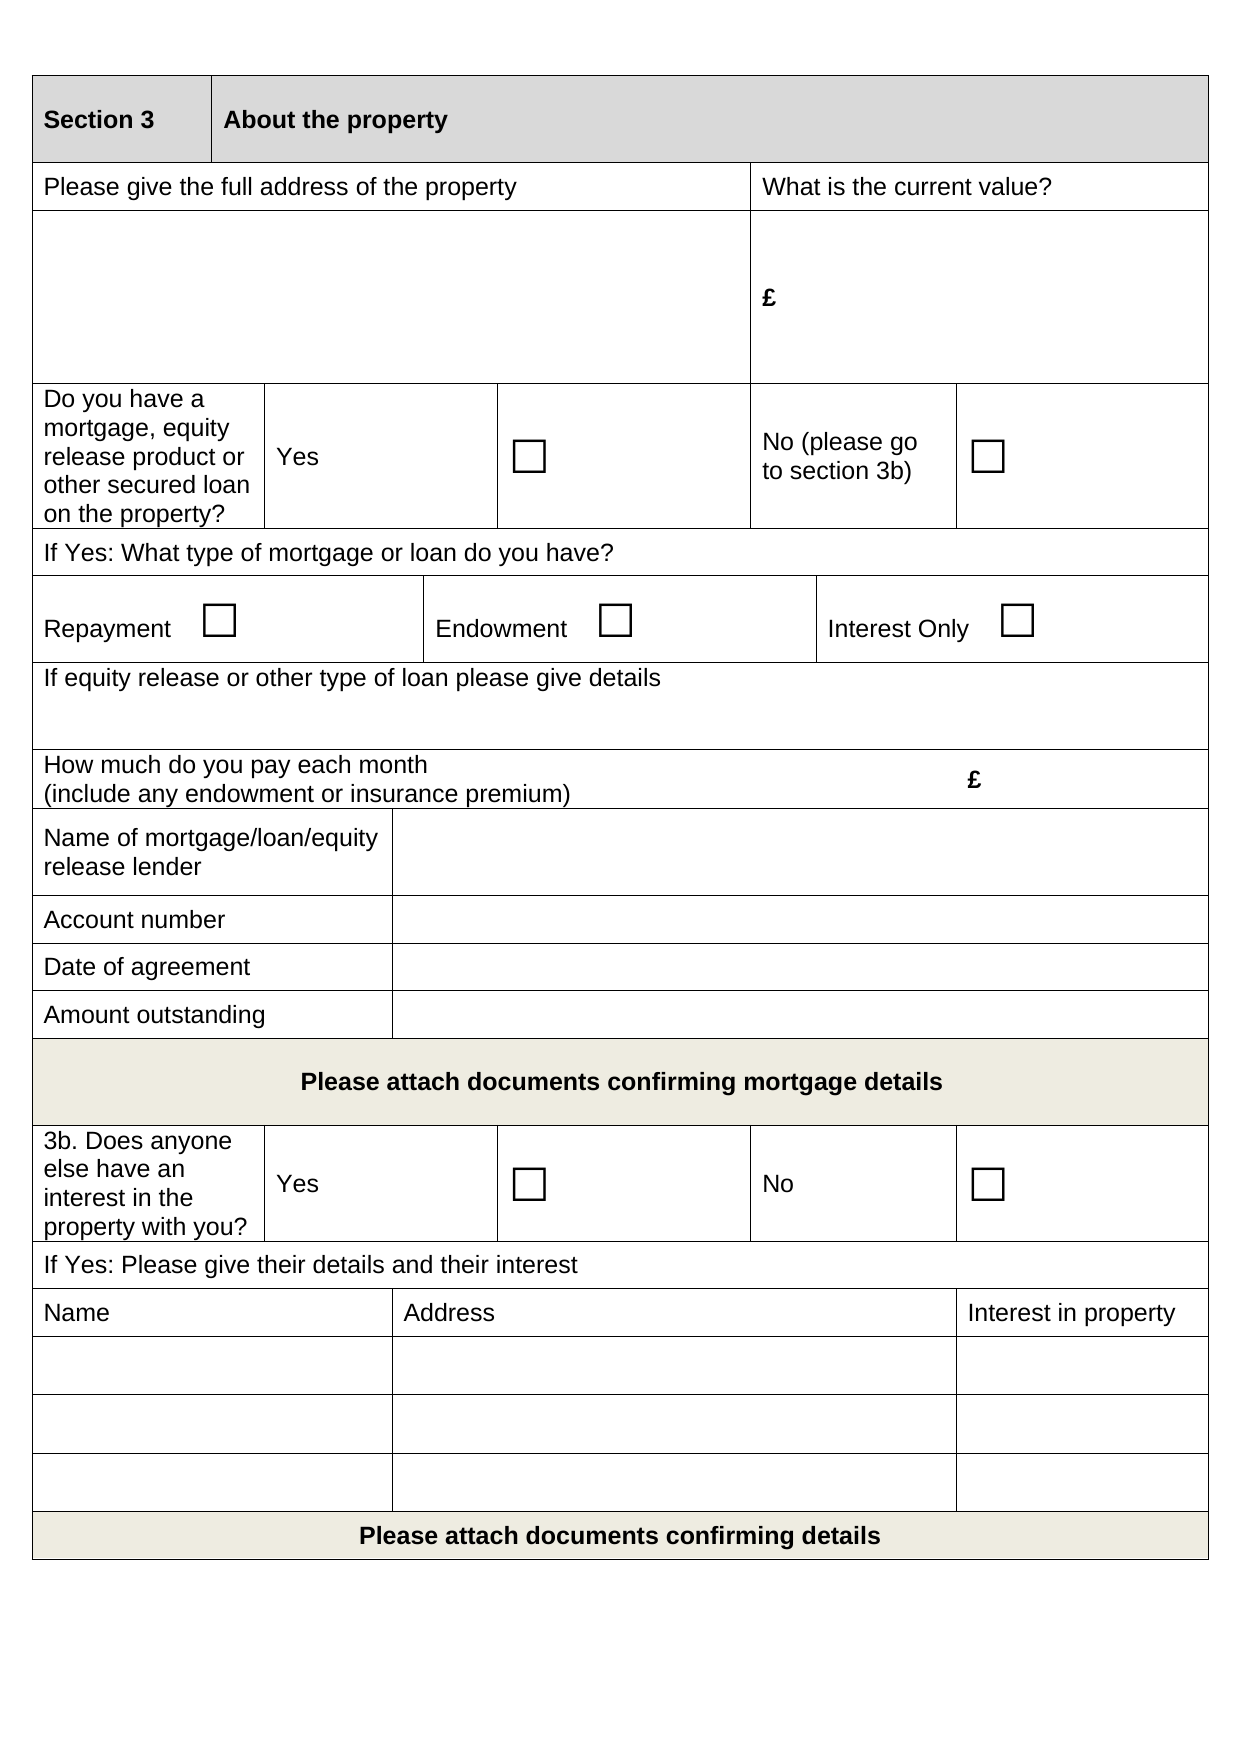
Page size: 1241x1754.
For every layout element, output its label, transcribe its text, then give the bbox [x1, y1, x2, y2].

table_cell Interest in property [957, 1289, 1208, 1336]
table_cell [33, 211, 750, 383]
table_cell If Yes: Please give their details and their interest [33, 1242, 1208, 1288]
table_cell [956, 991, 1208, 1037]
table_cell Yes [265, 384, 497, 528]
table_cell Account number [33, 896, 392, 943]
table_cell Amount outstanding [33, 991, 392, 1037]
table_cell Please attach documents confirming details [33, 1512, 1208, 1558]
table_cell Section 3 [33, 76, 211, 162]
table_cell About the property [212, 76, 1208, 162]
table_cell [1048, 529, 1208, 575]
table_cell Repayment [33, 576, 423, 662]
table_cell No [751, 1126, 956, 1241]
table_cell How much do you pay each month (include any endowment or insurance premium) [33, 750, 956, 808]
table_cell [393, 991, 956, 1037]
table_cell [957, 1454, 1208, 1511]
table_cell £ [956, 750, 1208, 808]
table_cell [393, 1337, 956, 1394]
table_cell [393, 809, 956, 895]
table_cell [33, 1337, 392, 1394]
table_cell [393, 944, 956, 990]
table_cell Please give the full address of the property [33, 163, 750, 210]
table_cell Yes [265, 1126, 497, 1241]
table_cell Please attach documents confirming mortgage details [33, 1039, 956, 1125]
table_cell £ [751, 211, 1208, 383]
table_cell No (please go to section 3b) [751, 384, 956, 528]
table_cell 3b. Does anyone else have an interest in the property with you? [33, 1126, 264, 1241]
table_cell [632, 529, 751, 575]
table_cell [956, 896, 1208, 943]
table_cell Do you have a mortgage, equity release product or other secured loan on the property? [33, 384, 264, 528]
table_cell Name of mortgage/loan/equity release lender [33, 809, 392, 895]
table_cell [393, 1454, 956, 1511]
table_cell Name [33, 1289, 392, 1336]
table_cell [956, 944, 1208, 990]
table_cell Interest Only [817, 576, 1208, 662]
table_cell If equity release or other type of loan please give details [33, 663, 1208, 749]
table_cell Endowment [424, 576, 816, 662]
table_cell [957, 1395, 1208, 1453]
table_cell [33, 1454, 392, 1511]
table_cell Date of agreement [33, 944, 392, 990]
table_cell What is the current value? [751, 163, 1208, 210]
table_cell [393, 1395, 956, 1453]
table_cell [956, 809, 1208, 895]
table_cell [956, 1039, 1208, 1125]
table_cell [956, 529, 1048, 575]
table_cell Address [393, 1289, 956, 1336]
table_cell [393, 896, 956, 943]
table_cell [957, 1126, 1208, 1241]
table_cell If Yes: What type of mortgage or loan do you have? [33, 529, 632, 575]
table_cell [957, 1337, 1208, 1394]
table_cell [498, 1126, 750, 1241]
table_cell [33, 1395, 392, 1453]
table_cell [751, 529, 956, 575]
